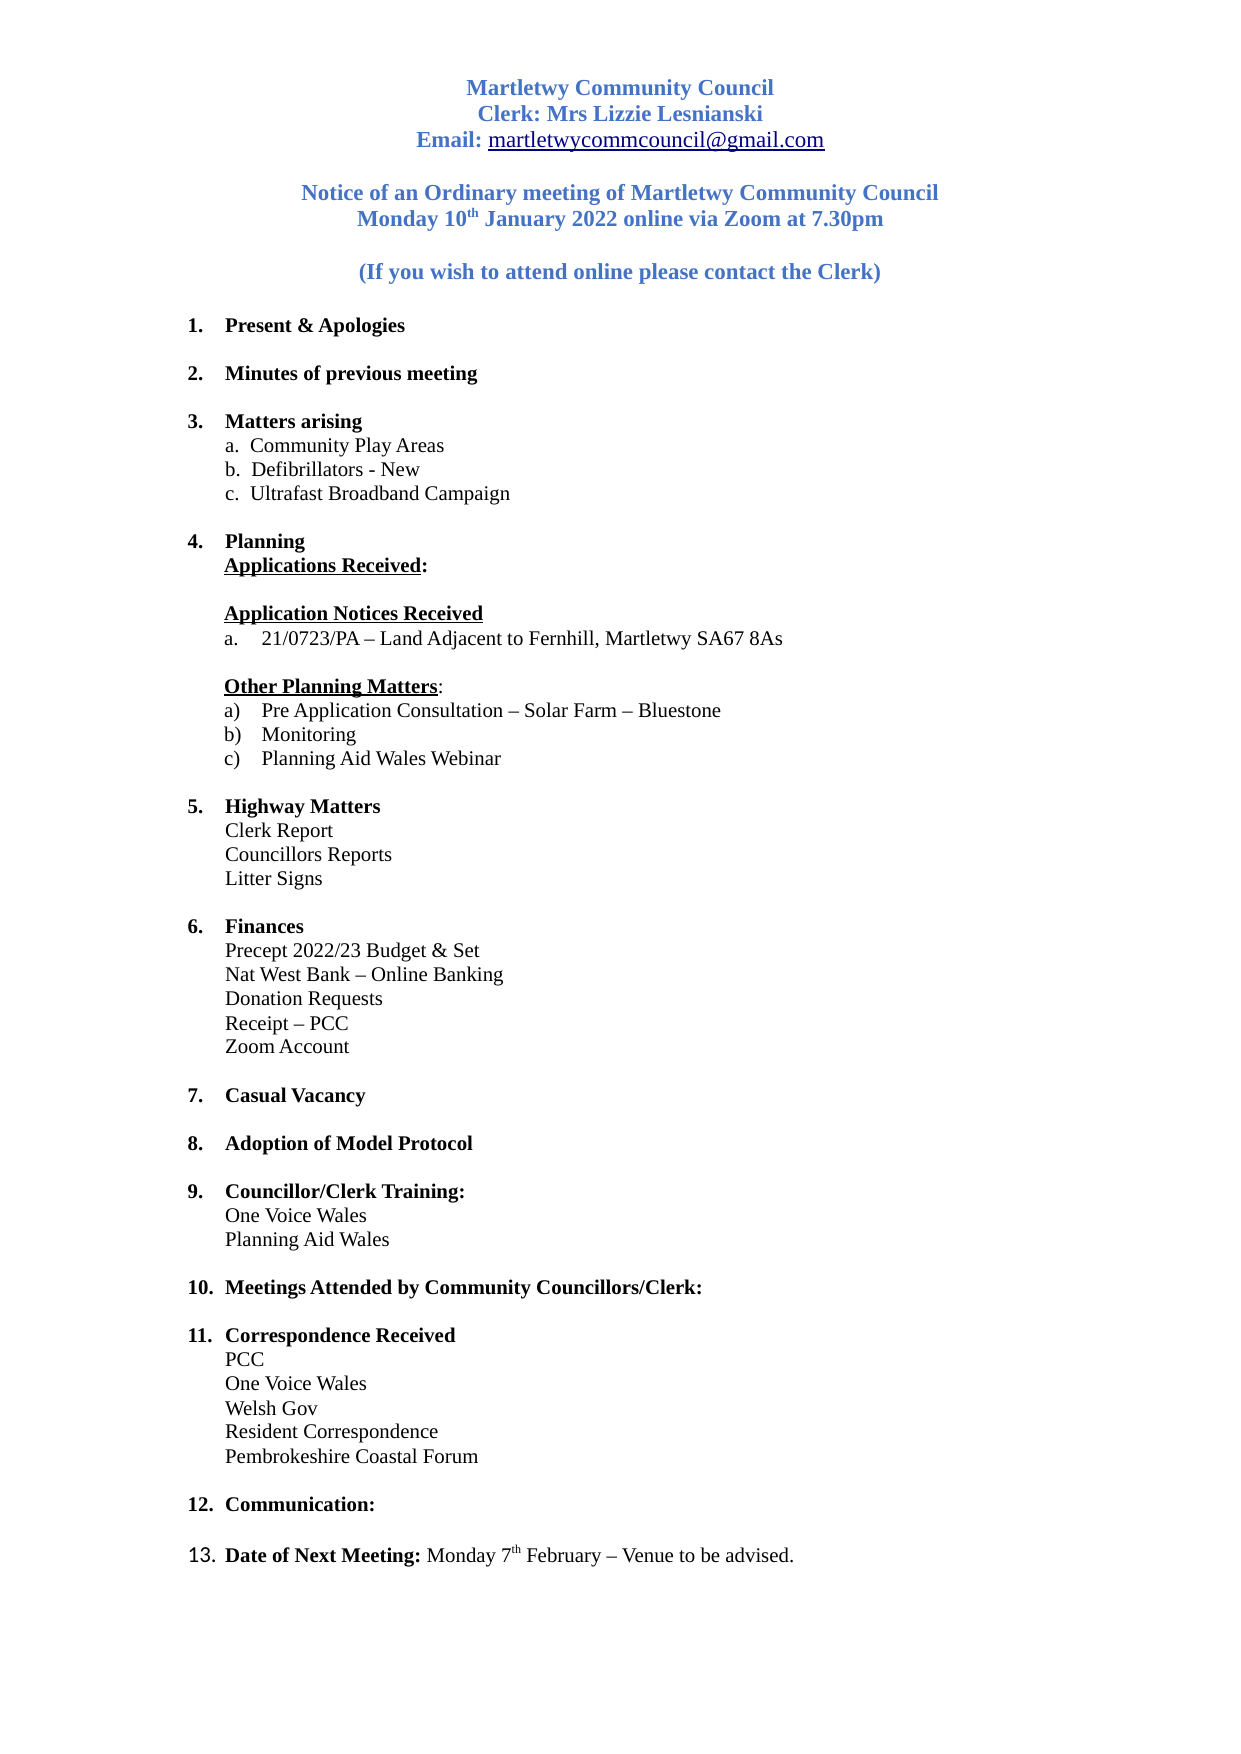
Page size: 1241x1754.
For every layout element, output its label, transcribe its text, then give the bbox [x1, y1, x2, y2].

text Councillors Reports [225, 842, 1090, 866]
text Donation Requests [225, 986, 1090, 1010]
list Correspondence Received [187, 1323, 1090, 1347]
text Receipt – PCC [225, 1010, 1090, 1034]
list Date of Next Meeting: Monday 7th February – Venue to be advised. [187, 1540, 1090, 1568]
text Other Planning Matters: [224, 673, 1090, 698]
text c. Ultrafast Broadband Campaign [225, 481, 1090, 505]
text Resident Correspondence [225, 1419, 1090, 1443]
list Matters arising [187, 409, 1090, 433]
text a. Community Play Areas [150, 433, 1090, 457]
text Zoom Account [225, 1034, 1090, 1058]
list Planning [187, 529, 1090, 553]
text b. Defibrillators - New [225, 457, 1090, 481]
list Monitoring [224, 722, 1090, 746]
text Applications Received: [224, 553, 1090, 577]
text Pembrokeshire Coastal Forum [225, 1443, 1090, 1468]
list Highway Matters [187, 794, 1090, 818]
text PCC [225, 1347, 1090, 1371]
text Clerk Report [225, 818, 1090, 842]
list 21/0723/PA – Land Adjacent to Fernhill, Martletwy SA67 8As [224, 625, 1090, 649]
text Planning Aid Wales [150, 1227, 1090, 1251]
text One Voice Wales [150, 1203, 1090, 1227]
list Casual Vacancy [187, 1083, 1090, 1107]
list Present & Apologies [187, 313, 1090, 337]
list Finances [187, 914, 1090, 938]
list Planning Aid Wales Webinar [224, 746, 1090, 770]
text Welsh Gov [225, 1395, 1090, 1419]
text One Voice Wales [225, 1371, 1090, 1395]
list Meetings Attended by Community Councillors/Clerk: [187, 1275, 1090, 1299]
list Councillor/Clerk Training: [187, 1179, 1090, 1203]
list Communication: [187, 1492, 1090, 1516]
text Litter Signs [225, 866, 1090, 890]
list Adoption of Model Protocol [187, 1131, 1090, 1155]
text Nat West Bank – Online Banking [225, 962, 1090, 986]
list Minutes of previous meeting [187, 361, 1090, 385]
text Application Notices Received [224, 601, 1090, 625]
list Pre Application Consultation – Solar Farm – Bluestone [224, 698, 1090, 722]
text Precept 2022/23 Budget & Set [225, 938, 1090, 962]
